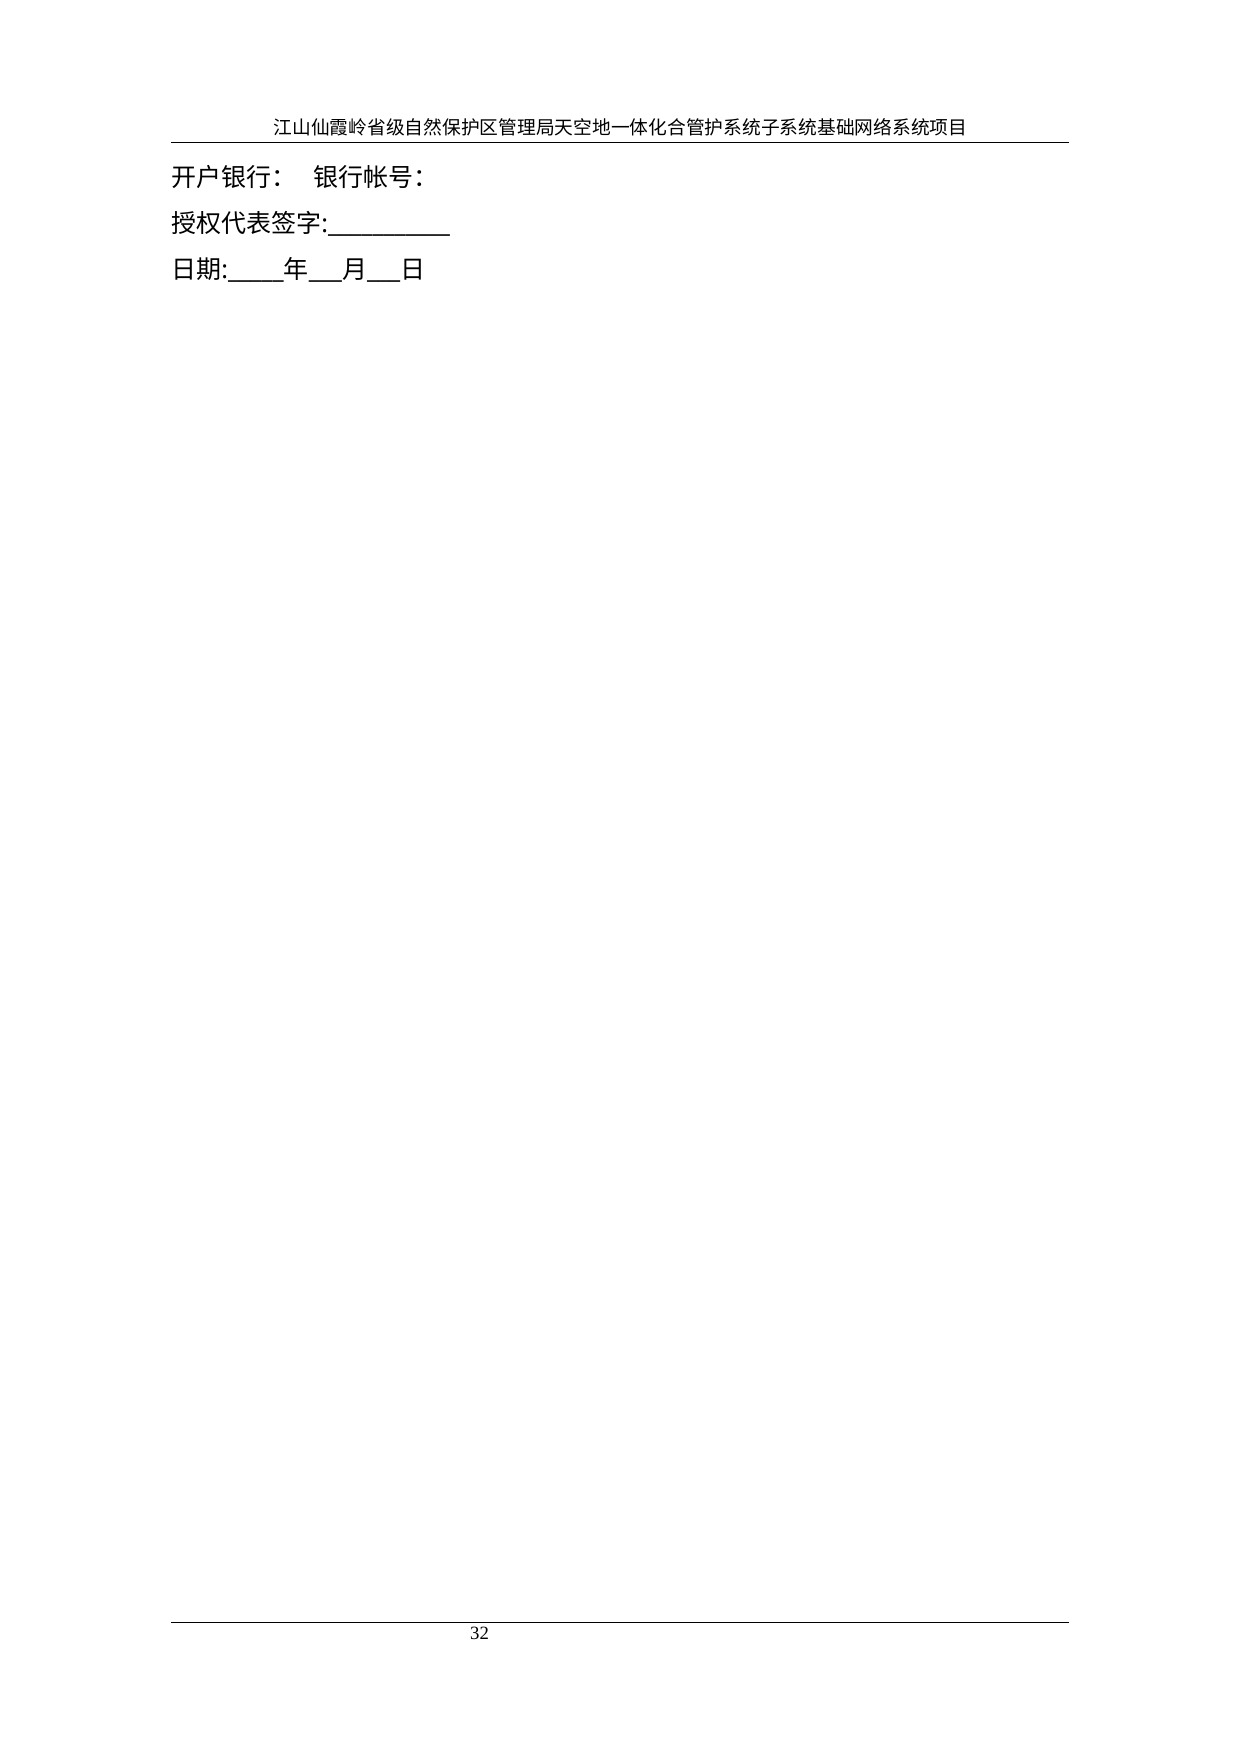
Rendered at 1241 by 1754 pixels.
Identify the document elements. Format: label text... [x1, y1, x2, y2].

text 授权代表签字:___________ [171, 196, 1069, 242]
text 开户银行： 银行帐号： [171, 150, 1069, 196]
text 日期:_____年___月___日 [171, 242, 1069, 287]
